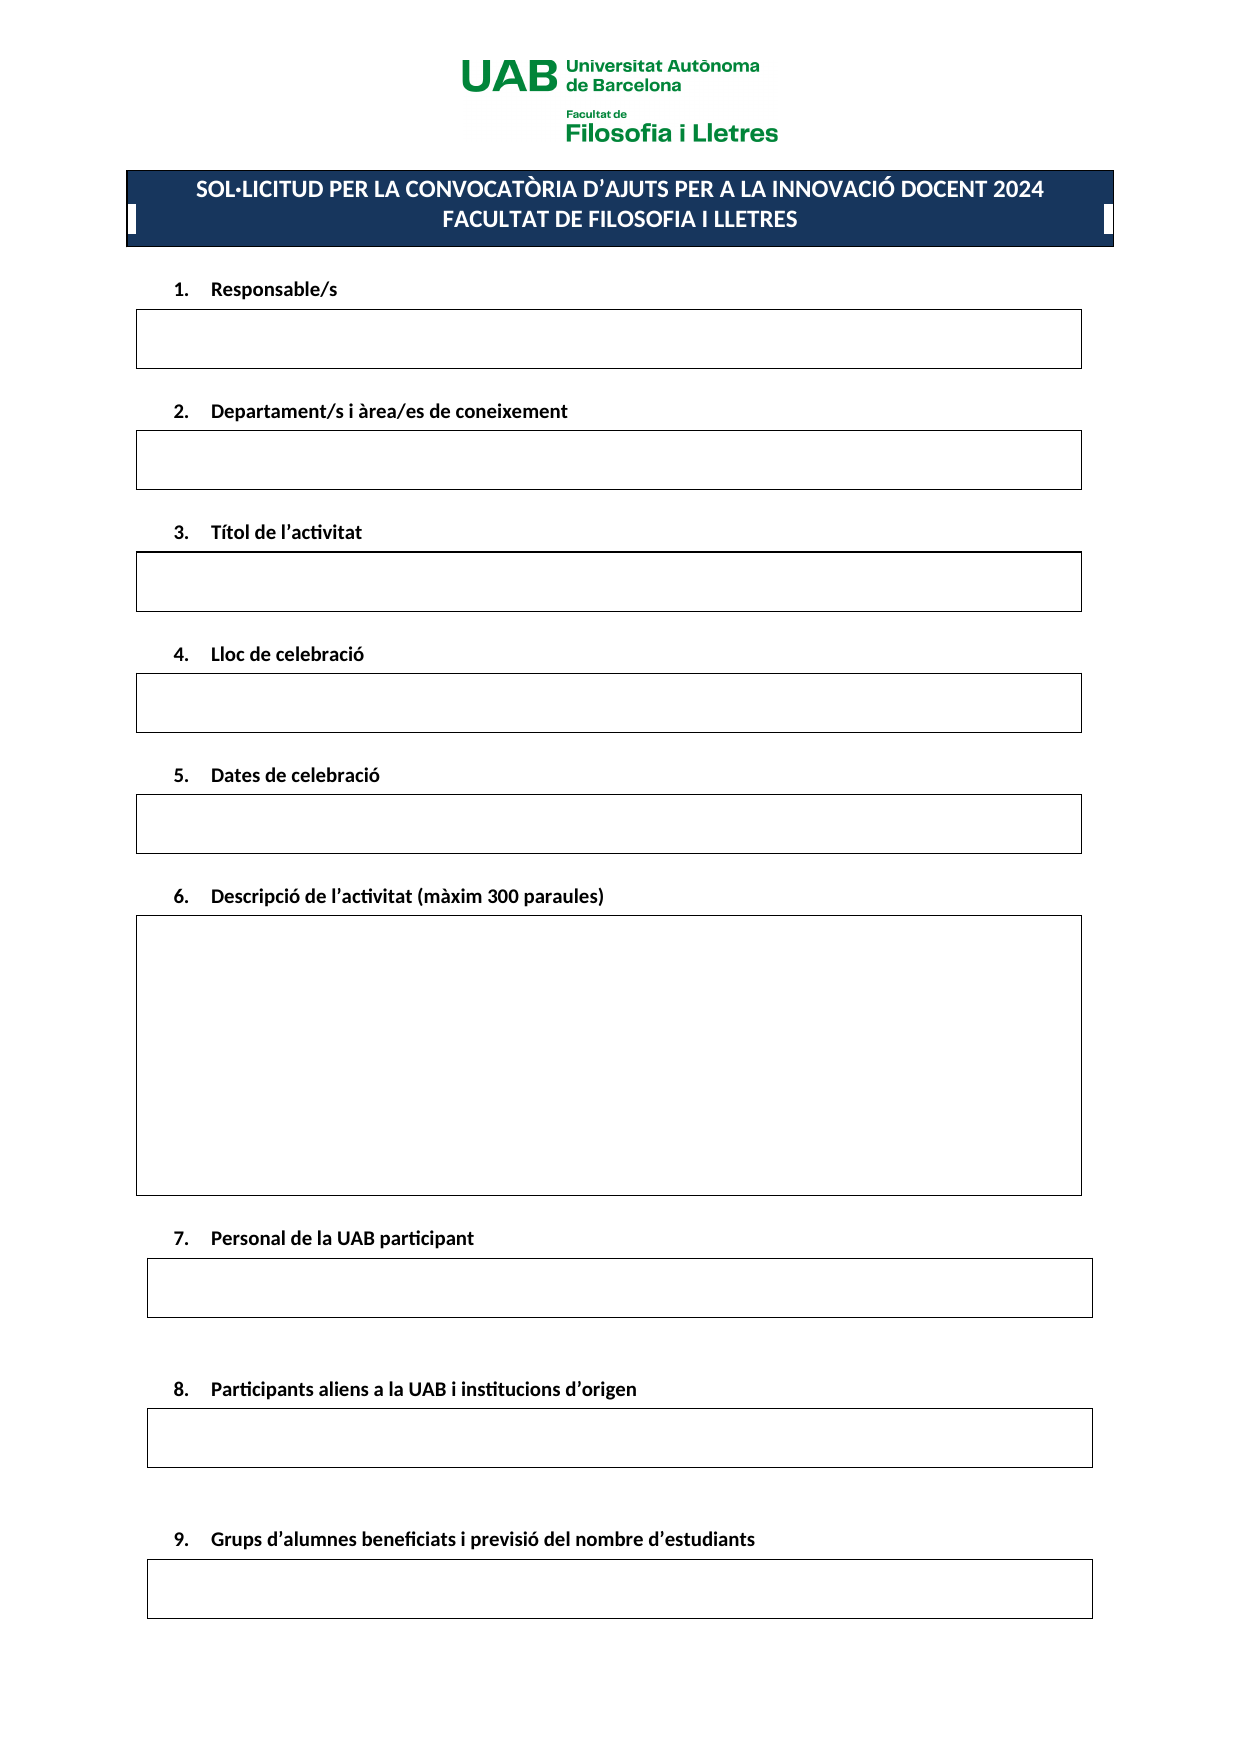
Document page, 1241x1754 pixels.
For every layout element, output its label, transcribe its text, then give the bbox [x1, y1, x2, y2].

text FACULTAT DE FILOSOFIA I LLETRES [136, 204, 1104, 231]
list Participants aliens a la UAB i institucions d’origen [173, 1376, 1104, 1402]
list Grups d’alumnes beneficiats i previsió del nombre d’estudiants [173, 1527, 1104, 1552]
list Personal de la UAB participant [173, 1226, 1104, 1251]
list Descripció de l’activitat (màxim 300 paraules) [173, 883, 1104, 909]
table_header [137, 916, 1081, 1195]
text SOL·LICITUD PER LA CONVOCATÒRIA D’AJUTS PER A LA INNOVACIÓ DOCENT 2024 [128, 171, 1113, 204]
table_header [148, 1259, 1092, 1317]
table_header [148, 1560, 1092, 1618]
table_header [148, 1409, 1092, 1467]
table_header [137, 431, 1081, 489]
list Departament/s i àrea/es de coneixement [173, 398, 1104, 423]
table_header [137, 795, 1081, 853]
list Títol de l’activitat [173, 519, 1104, 545]
list Lloc de celebració [173, 641, 1104, 666]
list Dates de celebració [173, 762, 1104, 787]
table_header [137, 553, 1081, 611]
table_header [137, 674, 1081, 732]
list Responsable/s [173, 277, 1104, 302]
table_header [137, 310, 1081, 368]
